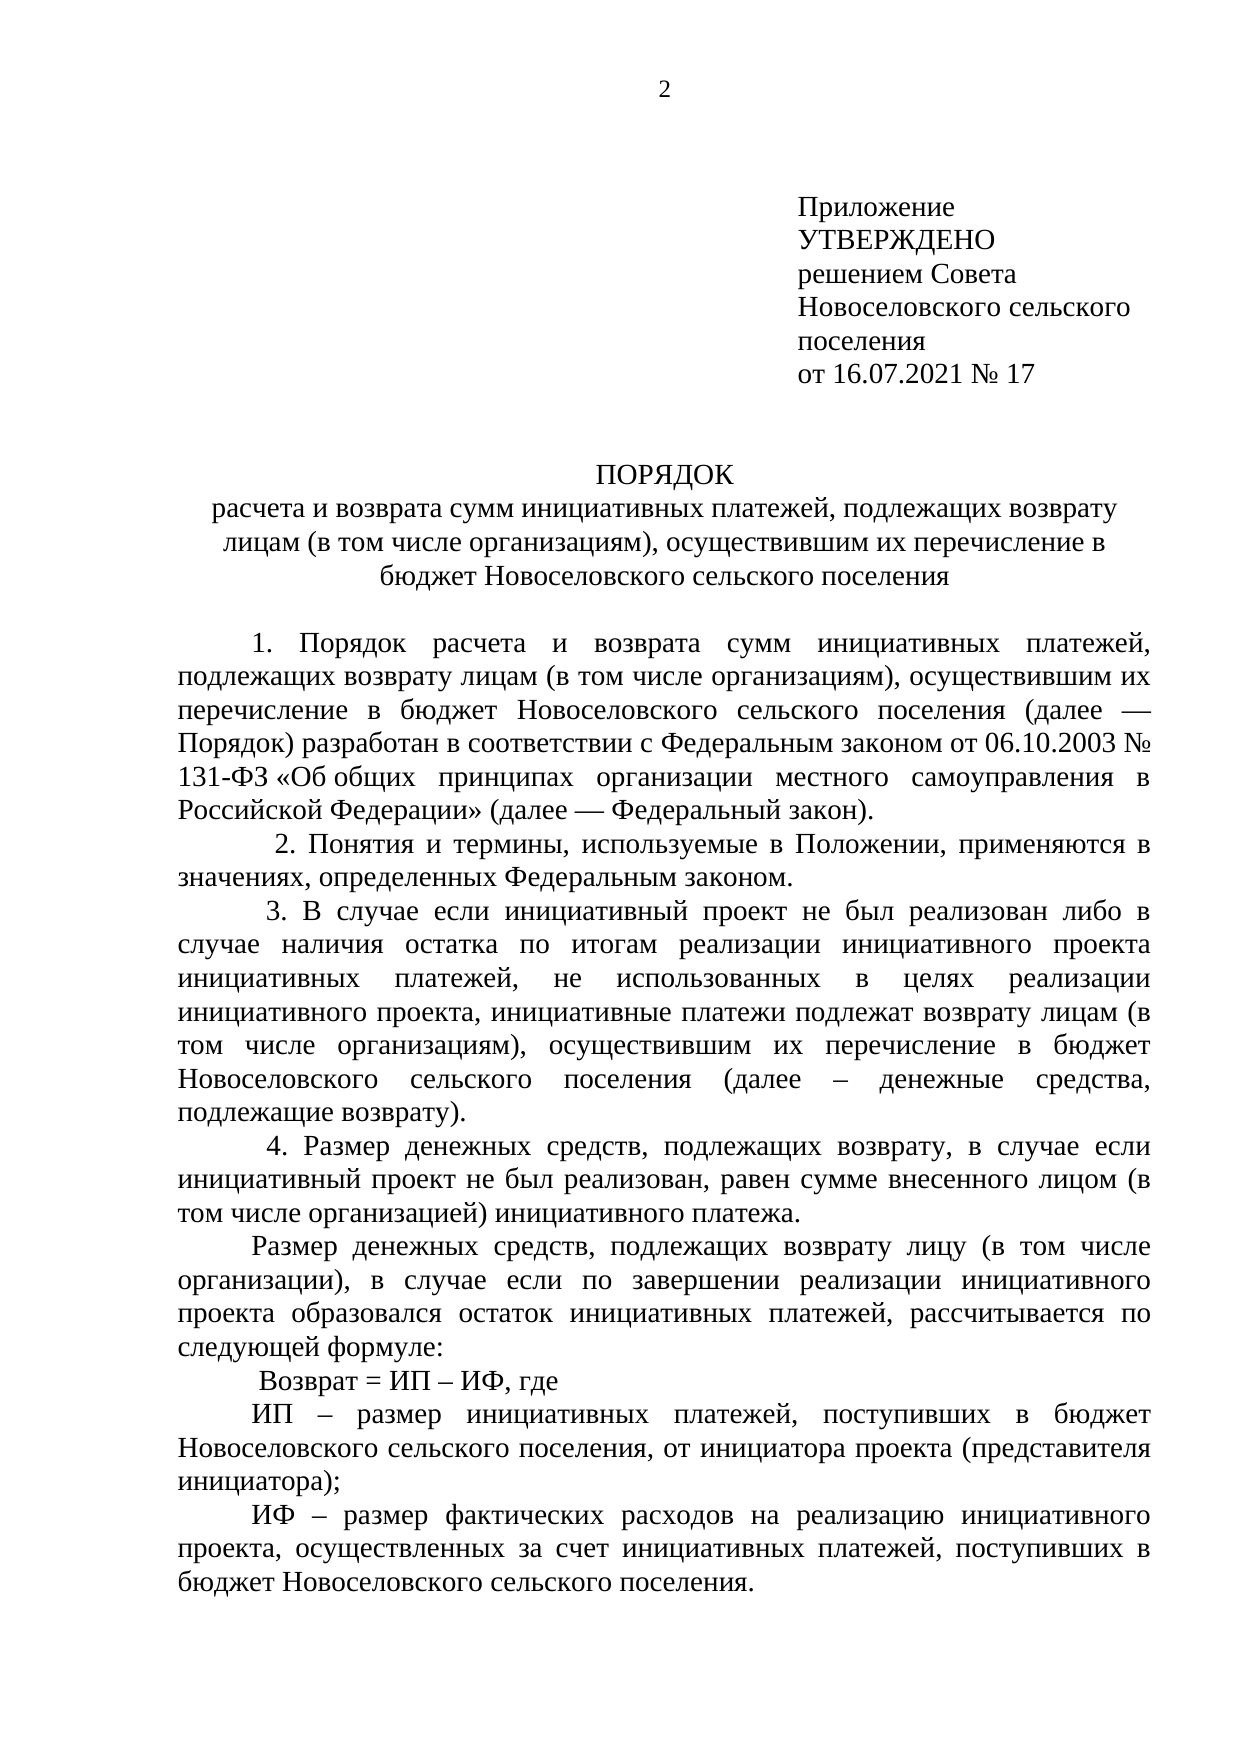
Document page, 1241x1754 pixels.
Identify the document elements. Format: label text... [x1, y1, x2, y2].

text расчета и возврата сумм инициативных платежей, подлежащих возврату лицам (в том числе организациям), осуществившим их перечисление в бюджет Новоселовского сельского поселения [177, 491, 1152, 591]
text решением Совета Новоселовского сельского поселения [797, 256, 1152, 356]
text УТВЕРЖДЕНО [797, 222, 1152, 256]
text 2. Понятия и термины, используемые в Положении, применяются в значениях, определенных Федеральным законом. [177, 826, 1152, 893]
text Приложение [797, 189, 1152, 222]
text ПОРЯДОК [177, 457, 1152, 491]
text 3. В случае если инициативный проект не был реализован либо в случае наличия остатка по итогам реализации инициативного проекта инициативных платежей, не использованных в целях реализации инициативного проекта, инициативные платежи подлежат возврату лицам (в том числе организациям), осуществившим их перечисление в бюджет Новоселовского сельского поселения (далее – денежные средства, подлежащие возврату). [177, 893, 1152, 1128]
text от 16.07.2021 № 17 [797, 356, 1152, 390]
text Возврат = ИП – ИФ, где [177, 1363, 1152, 1396]
text Размер денежных средств, подлежащих возврату лицу (в том числе организации), в случае если по завершении реализации инициативного проекта образовался остаток инициативных платежей, рассчитывается по следующей формуле: [177, 1228, 1152, 1363]
text ИП – размер инициативных платежей, поступивших в бюджет Новоселовского сельского поселения, от инициатора проекта (представителя инициатора); [177, 1396, 1152, 1497]
text 4. Размер денежных средств, подлежащих возврату, в случае если инициативный проект не был реализован, равен сумме внесенного лицом (в том числе организацией) инициативного платежа. [177, 1128, 1152, 1228]
text ИФ – размер фактических расходов на реализацию инициативного проекта, осуществленных за счет инициативных платежей, поступивших в бюджет Новоселовского сельского поселения. [177, 1497, 1152, 1597]
text 1. Порядок расчета и возврата сумм инициативных платежей, подлежащих возврату лицам (в том числе организациям), осуществившим их перечисление в бюджет Новоселовского сельского поселения (далее — Порядок) разработан в соответствии с Федеральным законом от 06.10.2003 № 131-ФЗ «Об общих принципах организации местного самоуправления в Российской Федерации» (далее — Федеральный закон). [177, 625, 1152, 826]
